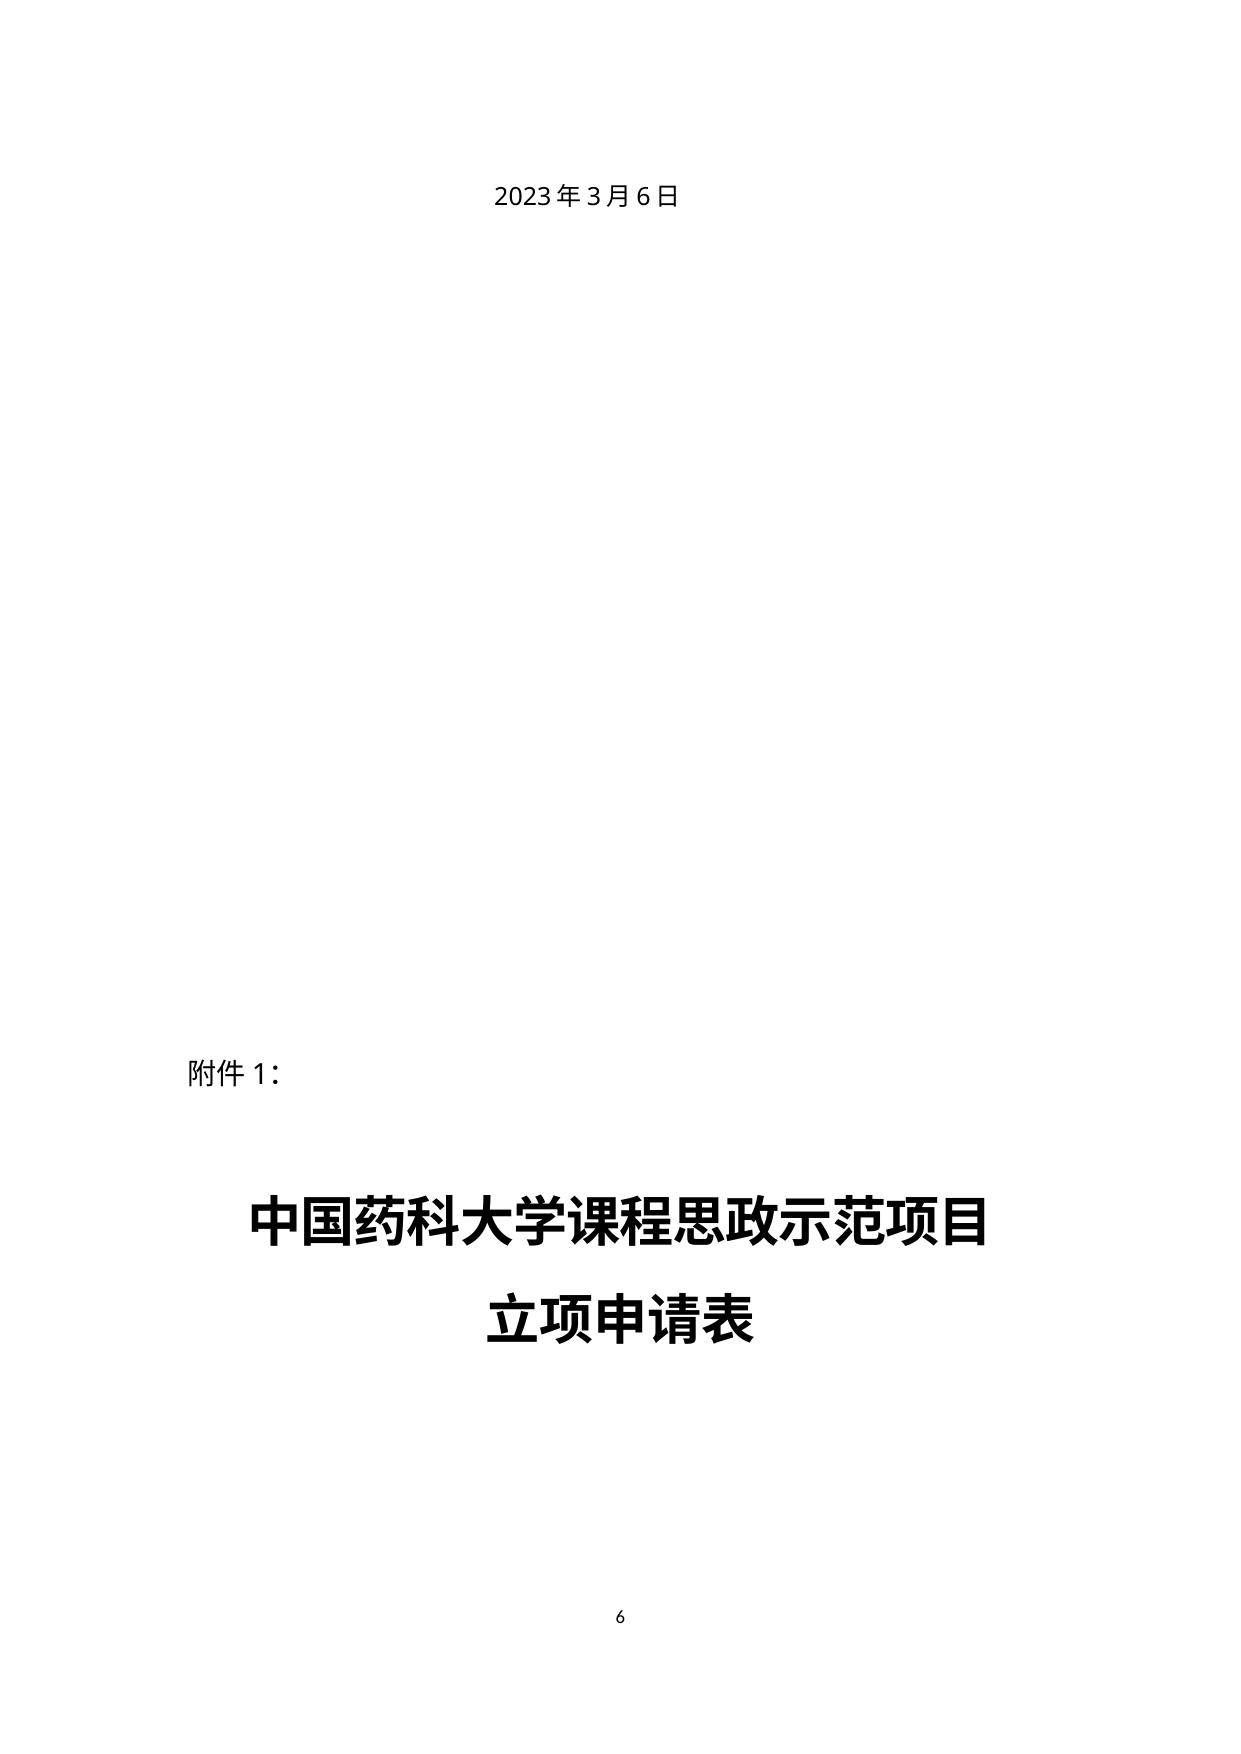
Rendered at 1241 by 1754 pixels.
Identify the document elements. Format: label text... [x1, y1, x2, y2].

text 中国药科大学课程思政示范项目 [187, 1169, 1053, 1267]
text 附件1： [187, 1039, 1053, 1104]
text 立项申请表 [187, 1267, 1053, 1364]
text 2023年3月6日 [187, 162, 1053, 227]
